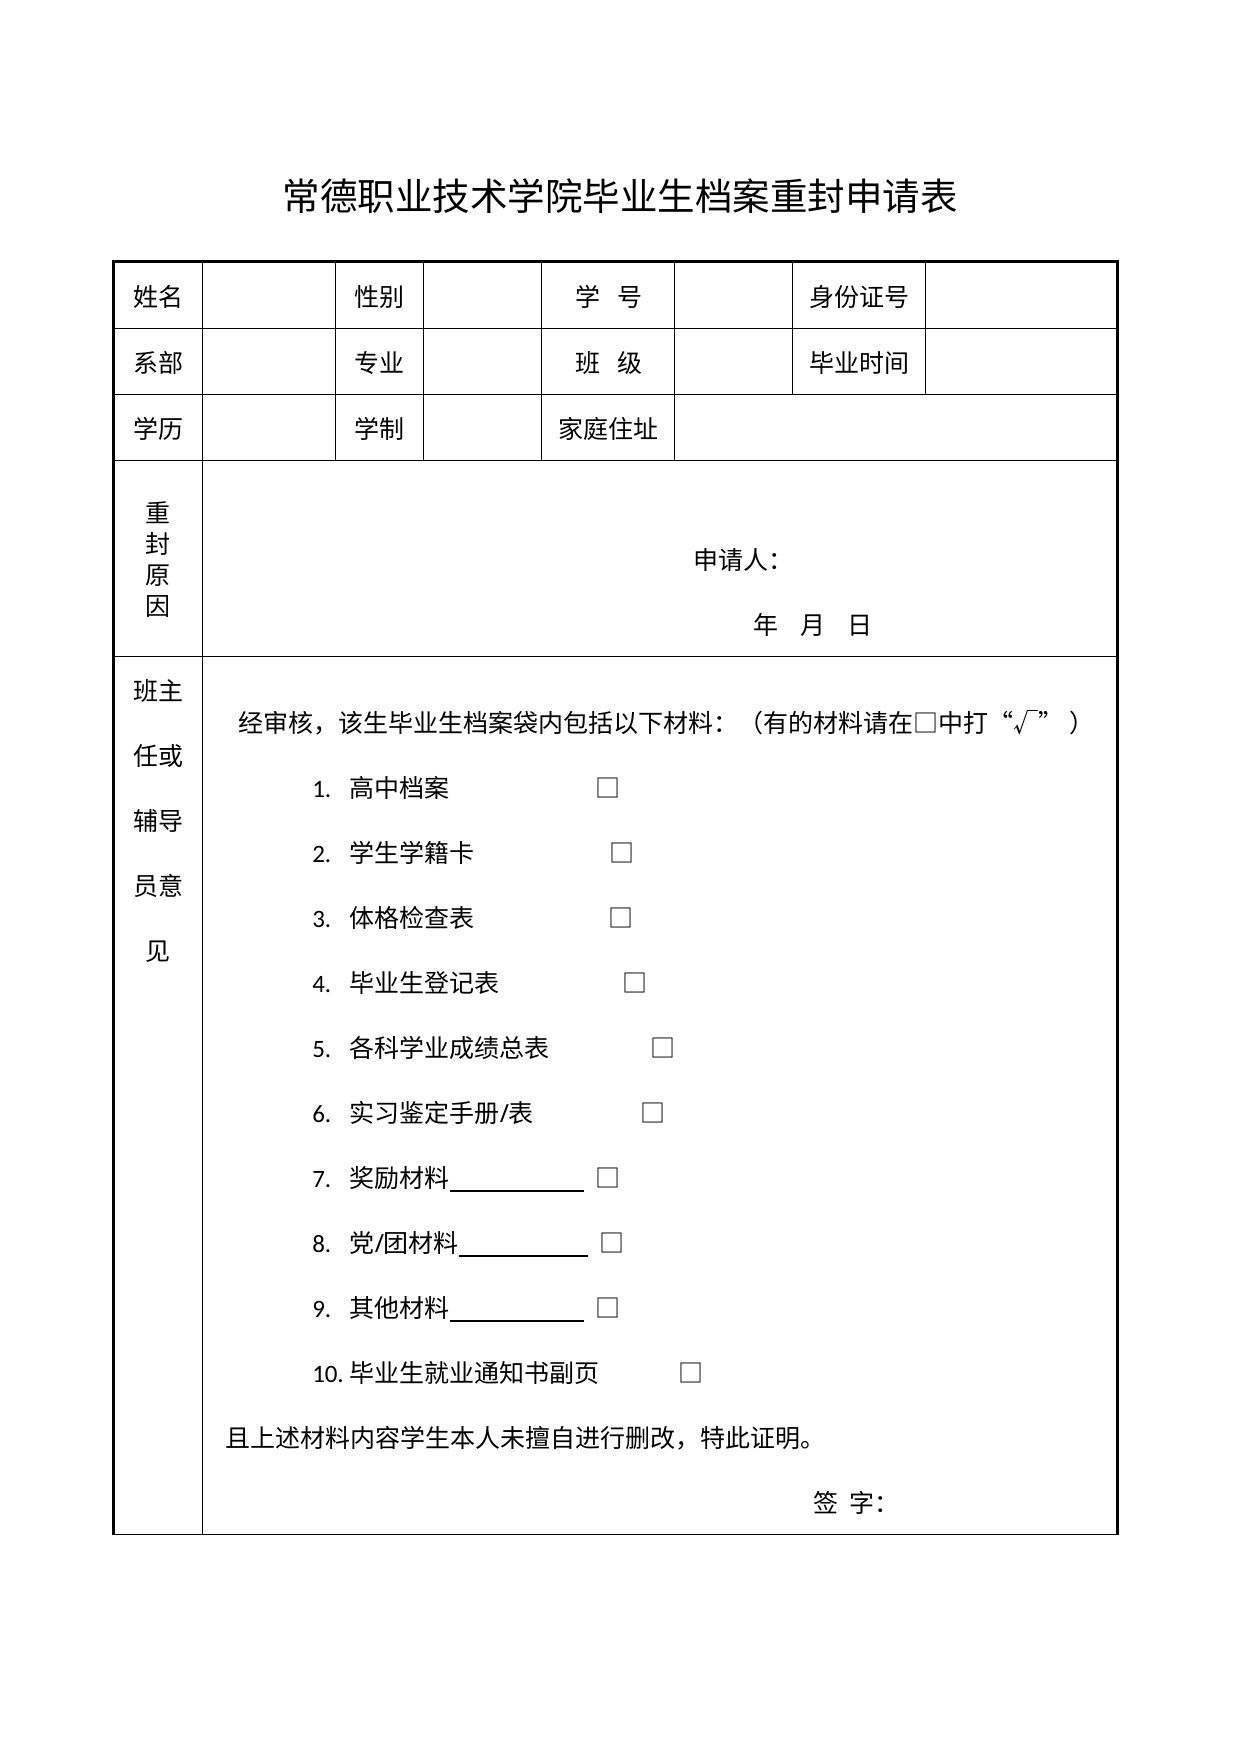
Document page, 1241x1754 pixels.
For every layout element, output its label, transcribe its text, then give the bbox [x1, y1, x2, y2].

table_cell 重 封 原 因 [115, 461, 202, 656]
table_cell 班主任或辅导员意见 [115, 657, 202, 1534]
table_cell [675, 329, 792, 394]
table_cell [203, 329, 335, 394]
table_cell 申请人： 年 月 日 [203, 461, 1116, 656]
table_cell 家庭住址 [542, 395, 674, 460]
table_header 性别 [336, 263, 423, 328]
table_cell [424, 395, 541, 460]
table_cell 系部 [115, 329, 202, 394]
table_header [926, 263, 1116, 328]
table_cell [926, 329, 1116, 394]
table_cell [203, 657, 1116, 1534]
table_cell [203, 395, 335, 460]
table_header [675, 263, 792, 328]
table_header [203, 263, 335, 328]
text 常德职业技术学院毕业生档案重封申请表 [187, 162, 1053, 227]
table_cell 班 级 [542, 329, 674, 394]
table_header 身份证号 [793, 263, 925, 328]
table_header 学 号 [542, 263, 674, 328]
table_header [424, 263, 541, 328]
table_cell 学历 [115, 395, 202, 460]
table_header 姓名 [115, 263, 202, 328]
table_cell [675, 395, 1116, 460]
table_cell 学制 [336, 395, 423, 460]
table_cell 专业 [336, 329, 423, 394]
table_cell [424, 329, 541, 394]
table_cell 毕业时间 [793, 329, 925, 394]
